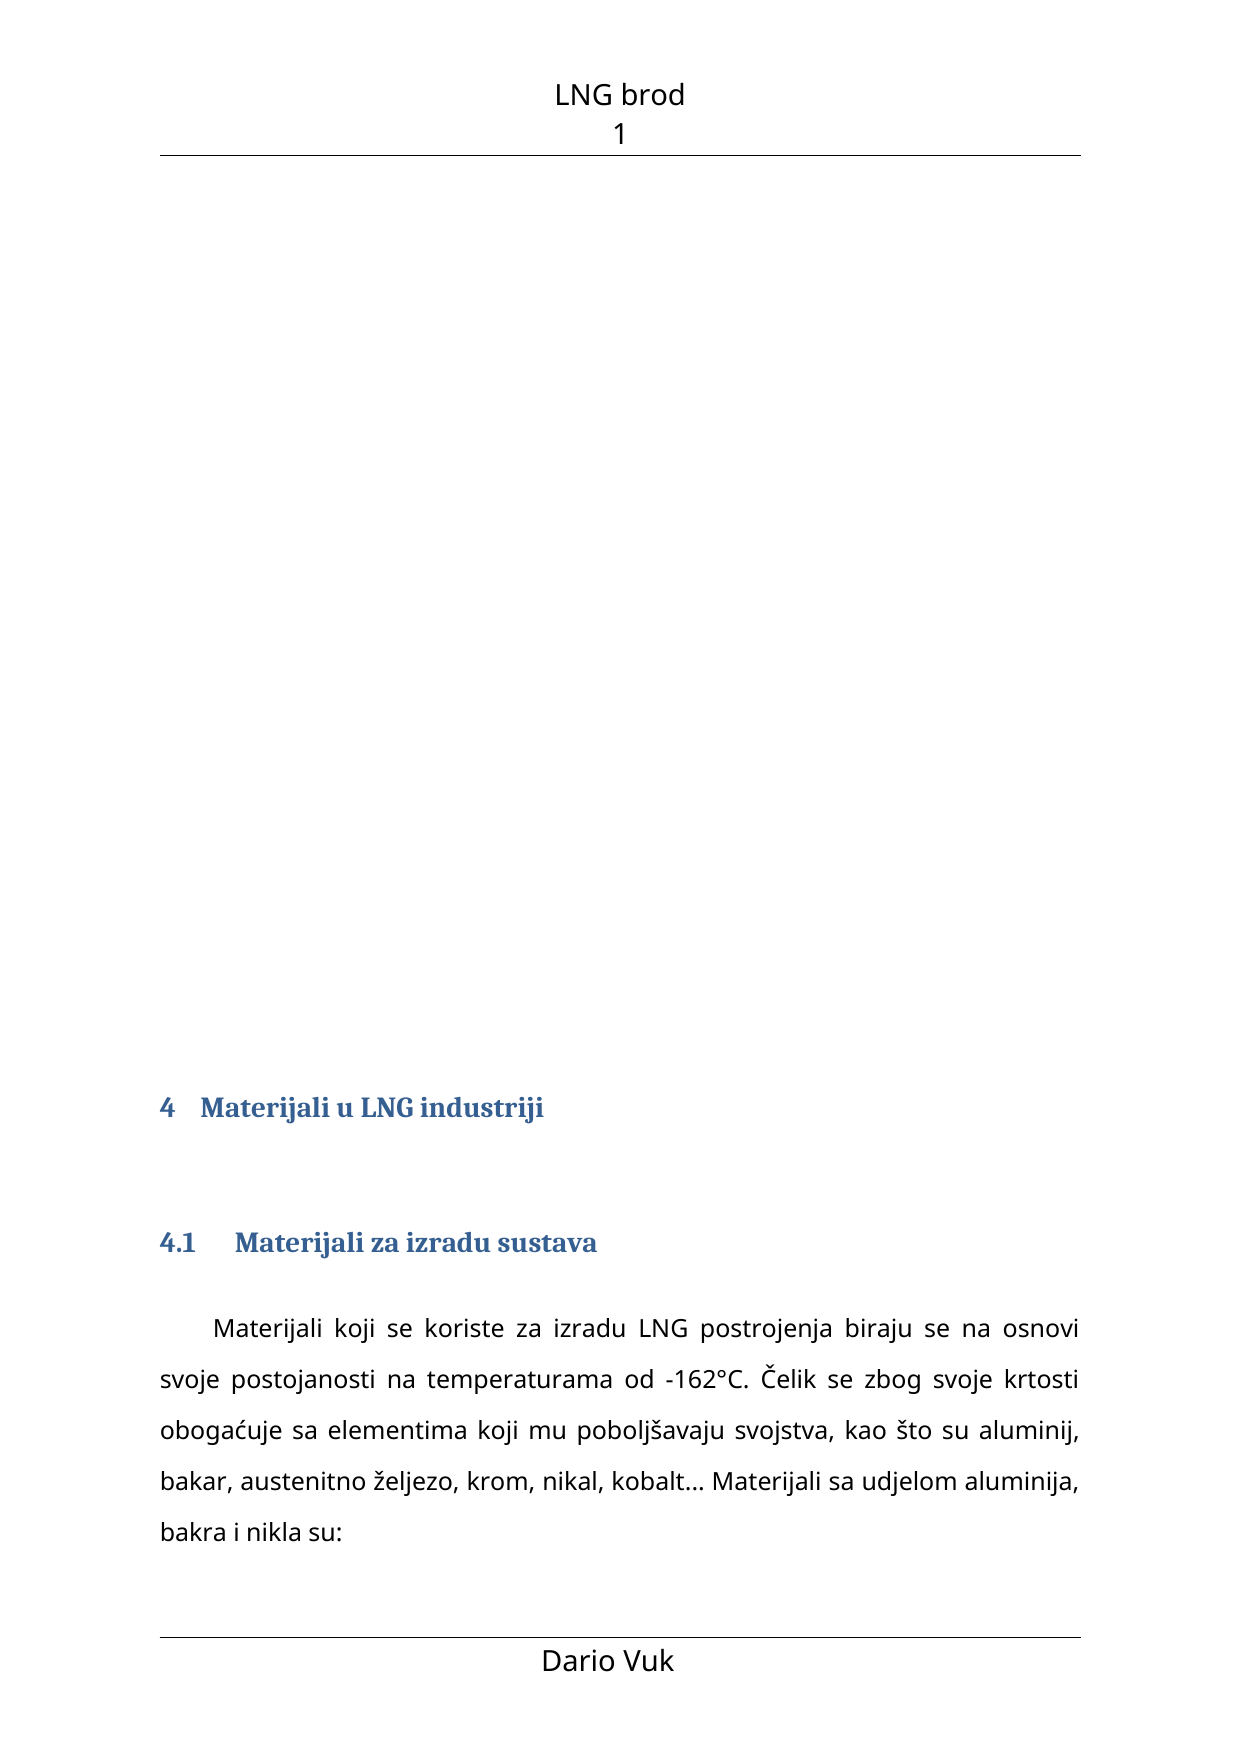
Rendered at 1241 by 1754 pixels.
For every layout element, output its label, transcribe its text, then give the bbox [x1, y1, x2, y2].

text Materijali koji se koriste za izradu LNG postrojenja biraju se na osnovi svoje postojanosti na temperaturama od -162°C. Čelik se zbog svoje krtosti obogaćuje sa elementima koji mu poboljšavaju svojstva, kao što su aluminij, bakar, austenitno željezo, krom, nikal, kobalt... Materijali sa udjelom aluminija, bakra i nikla su: [159, 1311, 1081, 1549]
subtitle Materijali za izradu sustava [159, 1226, 1081, 1259]
subtitle Materijali u LNG industriji [159, 1091, 1081, 1125]
